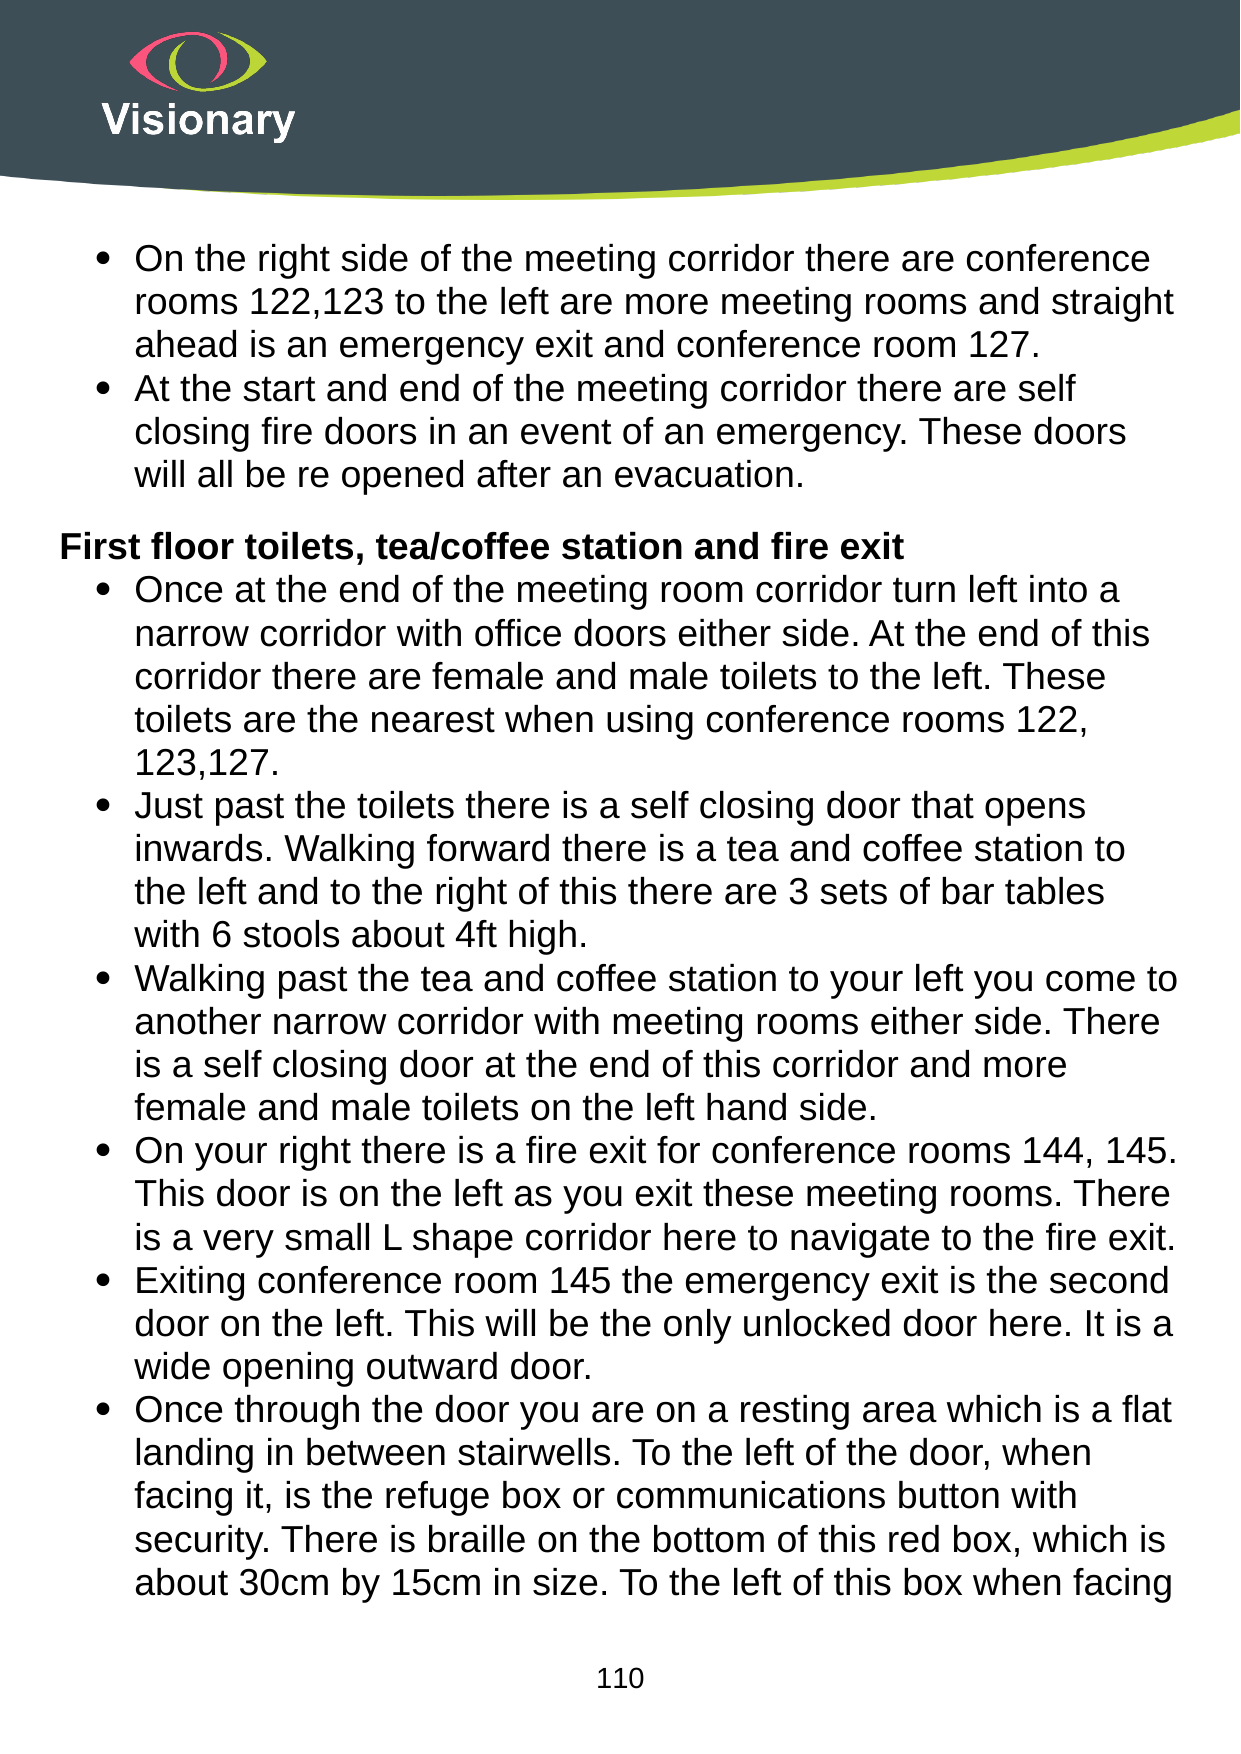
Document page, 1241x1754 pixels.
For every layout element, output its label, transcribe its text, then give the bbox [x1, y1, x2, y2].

list On your right there is a fire exit for conference rooms 144, 145. This door is on the left as you exit these meeting rooms. There is a very small L shape corridor here to navigate to the fire exit. [97, 1128, 1181, 1258]
list Once at the end of the meeting room corridor turn left into a narrow corridor with office doors either side. At the end of this corridor there are female and male toilets to the left. These toilets are the nearest when using conference rooms 122, 123,127. [97, 567, 1181, 783]
text First floor toilets, tea/coffee station and fire exit [59, 524, 1181, 567]
list On the right side of the meeting corridor there are conference rooms 122,123 to the left are more meeting rooms and straight ahead is an emergency exit and conference room 127. [97, 236, 1181, 366]
list Exiting conference room 145 the emergency exit is the second door on the left. This will be the only unlocked door here. It is a wide opening outward door. [97, 1258, 1181, 1387]
list Walking past the tea and coffee station to your left you come to another narrow corridor with meeting rooms either side. There is a self closing door at the end of this corridor and more female and male toilets on the left hand side. [97, 956, 1181, 1128]
list At the start and end of the meeting corridor there are self closing fire doors in an event of an emergency. These doors will all be re opened after an evacuation. [97, 366, 1181, 495]
picture [0, 0, 1240, 250]
list Just past the toilets there is a self closing door that opens inwards. Walking forward there is a tea and coffee station to the left and to the right of this there are 3 sets of bar tables with 6 stools about 4ft high. [97, 783, 1181, 956]
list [97, 1387, 1181, 1603]
